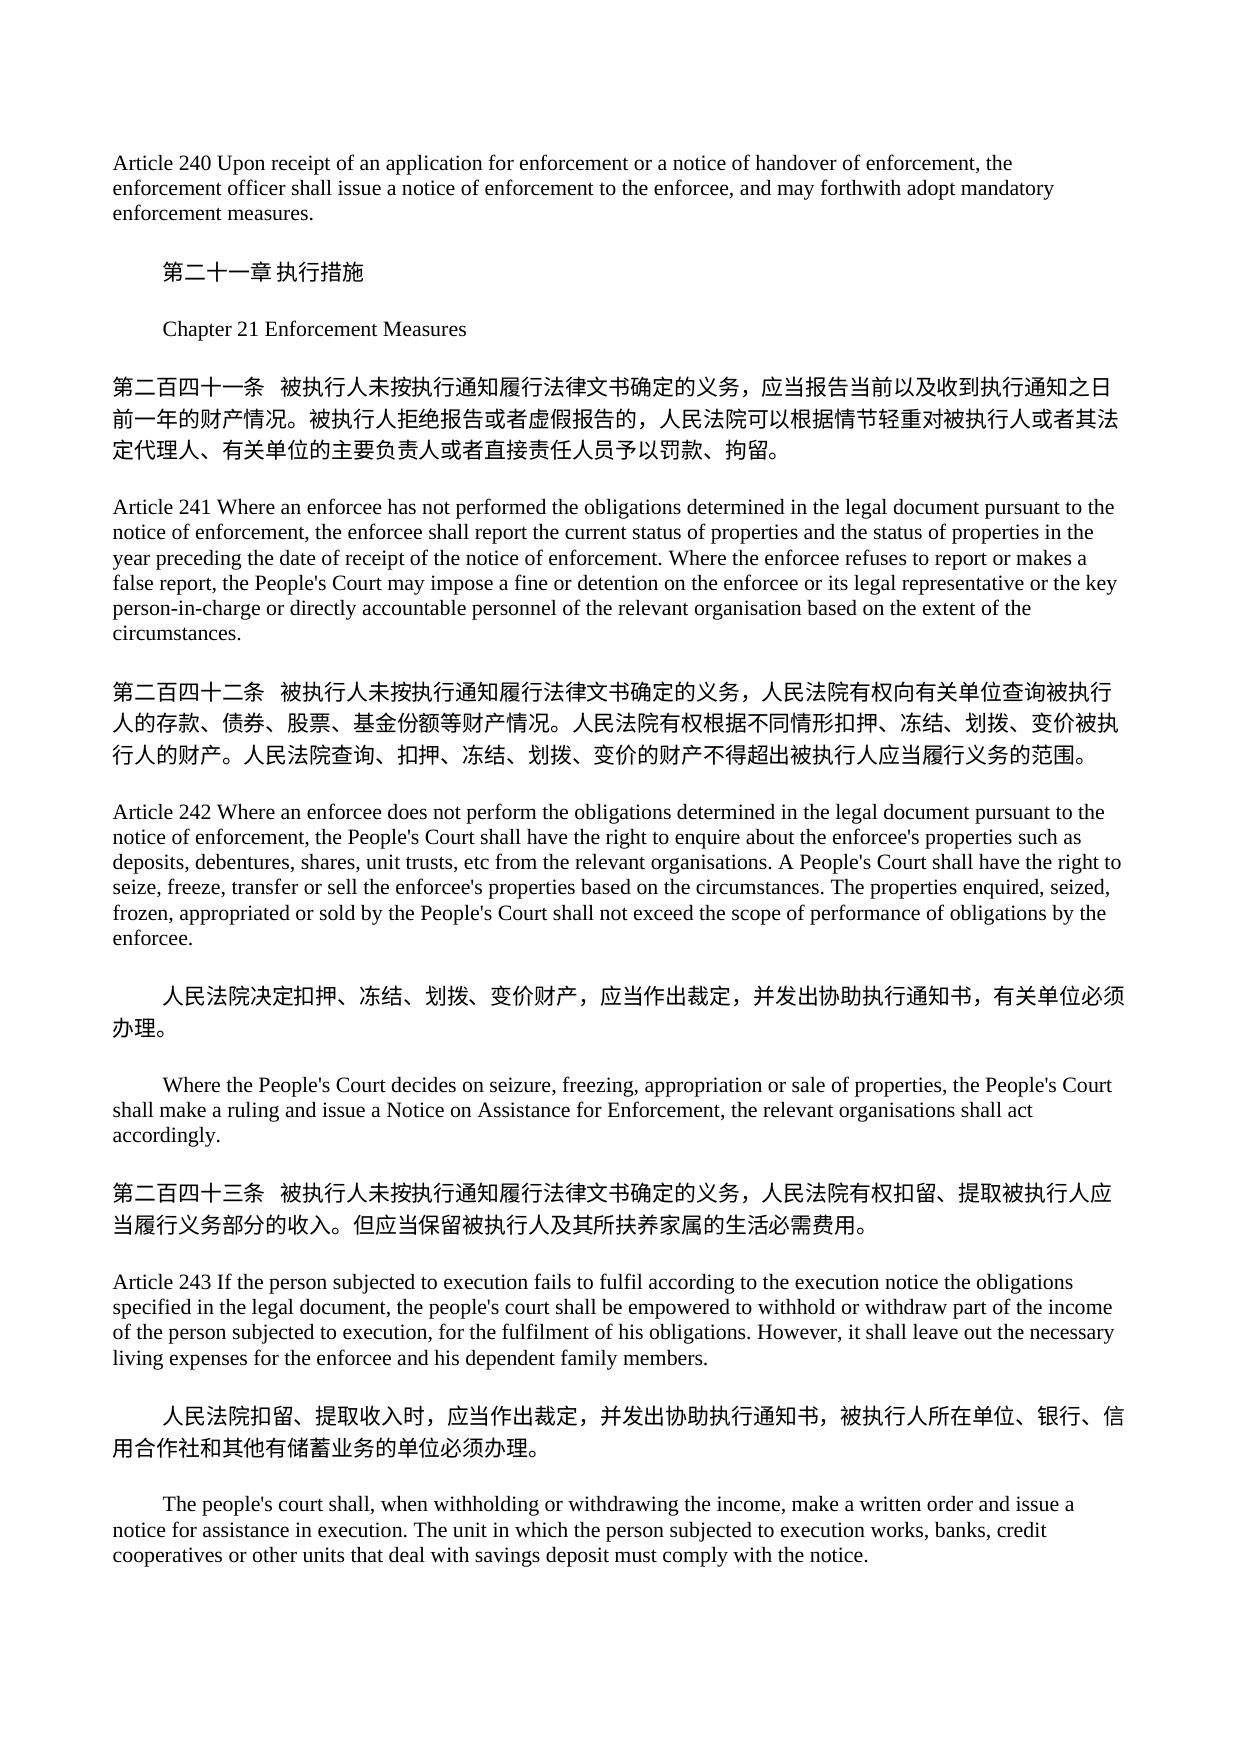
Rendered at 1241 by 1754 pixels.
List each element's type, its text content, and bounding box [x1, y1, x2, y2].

text Article 240 Upon receipt of an application for enforcement or a notice of handover of enforcement, the enforcement officer shall issue a notice of enforcement to the enforcee, and may forthwith adopt mandatory enforcement measures. [112, 150, 1128, 226]
title 第二十一章 执行措施 [112, 255, 1128, 286]
title The people's court shall, when withholding or withdrawing the income, make a written order and issue a notice for assistance in execution. The unit in which the person subjected to execution works, banks, credit cooperatives or other units that deal with savings deposit must comply with the notice. [112, 1491, 1128, 1567]
text 第二百四十一条 被执行人未按执行通知履行法律文书确定的义务，应当报告当前以及收到执行通知之日前一年的财产情况。被执行人拒绝报告或者虚假报告的，人民法院可以根据情节轻重对被执行人或者其法定代理人、有关单位的主要负责人或者直接责任人员予以罚款、拘留。 [112, 370, 1128, 465]
title Where the People's Court decides on seizure, freezing, appropriation or sale of properties, the People's Court shall make a ruling and issue a Notice on Assistance for Enforcement, the relevant organisations shall act accordingly. [112, 1072, 1128, 1147]
text 第二百四十二条 被执行人未按执行通知履行法律文书确定的义务，人民法院有权向有关单位查询被执行人的存款、债券、股票、基金份额等财产情况。人民法院有权根据不同情形扣押、冻结、划拨、变价被执行人的财产。人民法院查询、扣押、冻结、划拨、变价的财产不得超出被执行人应当履行义务的范围。 [112, 674, 1128, 769]
text Article 243 If the person subjected to execution fails to fulfil according to the execution notice the obligations specified in the legal document, the people's court shall be empowered to withhold or withdraw part of the income of the person subjected to execution, for the fulfilment of his obligations. However, it shall leave out the necessary living expenses for the enforcee and his dependent family members. [112, 1269, 1128, 1370]
title Chapter 21 Enforcement Measures [112, 316, 1128, 341]
title 人民法院扣留、提取收入时，应当作出裁定，并发出协助执行通知书，被执行人所在单位、银行、信用合作社和其他有储蓄业务的单位必须办理。 [112, 1399, 1128, 1462]
text Article 242 Where an enforcee does not perform the obligations determined in the legal document pursuant to the notice of enforcement, the People's Court shall have the right to enquire about the enforcee's properties such as deposits, debentures, shares, unit trusts, etc from the relevant organisations. A People's Court shall have the right to seize, freeze, transfer or sell the enforcee's properties based on the circumstances. The properties enquired, seized, frozen, appropriated or sold by the People's Court shall not exceed the scope of performance of obligations by the enforcee. [112, 799, 1128, 950]
text 第二百四十三条 被执行人未按执行通知履行法律文书确定的义务，人民法院有权扣留、提取被执行人应当履行义务部分的收入。但应当保留被执行人及其所扶养家属的生活必需费用。 [112, 1176, 1128, 1240]
title 人民法院决定扣押、冻结、划拨、变价财产，应当作出裁定，并发出协助执行通知书，有关单位必须办理。 [112, 979, 1128, 1042]
text Article 241 Where an enforcee has not performed the obligations determined in the legal document pursuant to the notice of enforcement, the enforcee shall report the current status of properties and the status of properties in the year preceding the date of receipt of the notice of enforcement. Where the enforcee refuses to report or makes a false report, the People's Court may impose a fine or detention on the enforcee or its legal representative or the key person-in-charge or directly accountable personnel of the relevant organisation based on the extent of the circumstances. [112, 494, 1128, 645]
